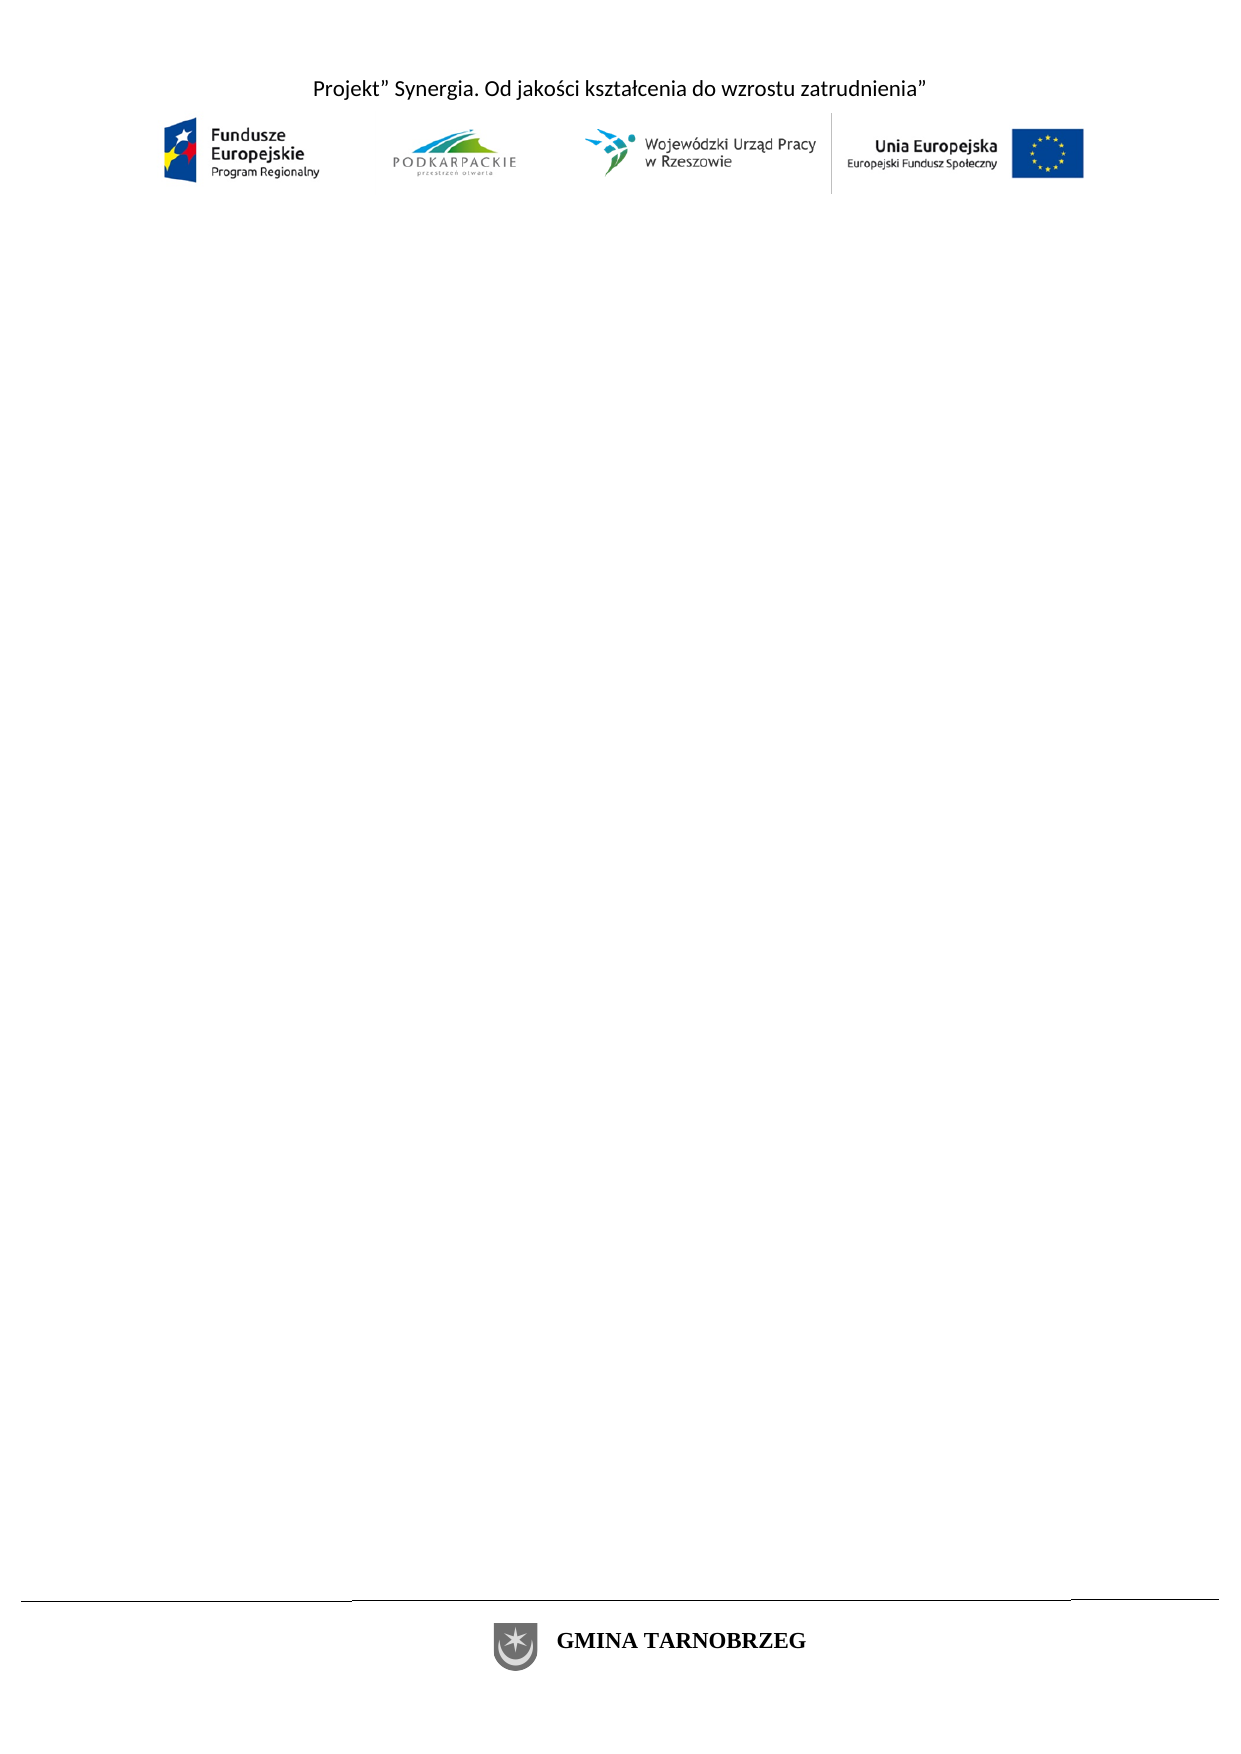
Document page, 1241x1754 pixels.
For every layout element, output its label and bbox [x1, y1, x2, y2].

picture [147, 101, 1099, 199]
